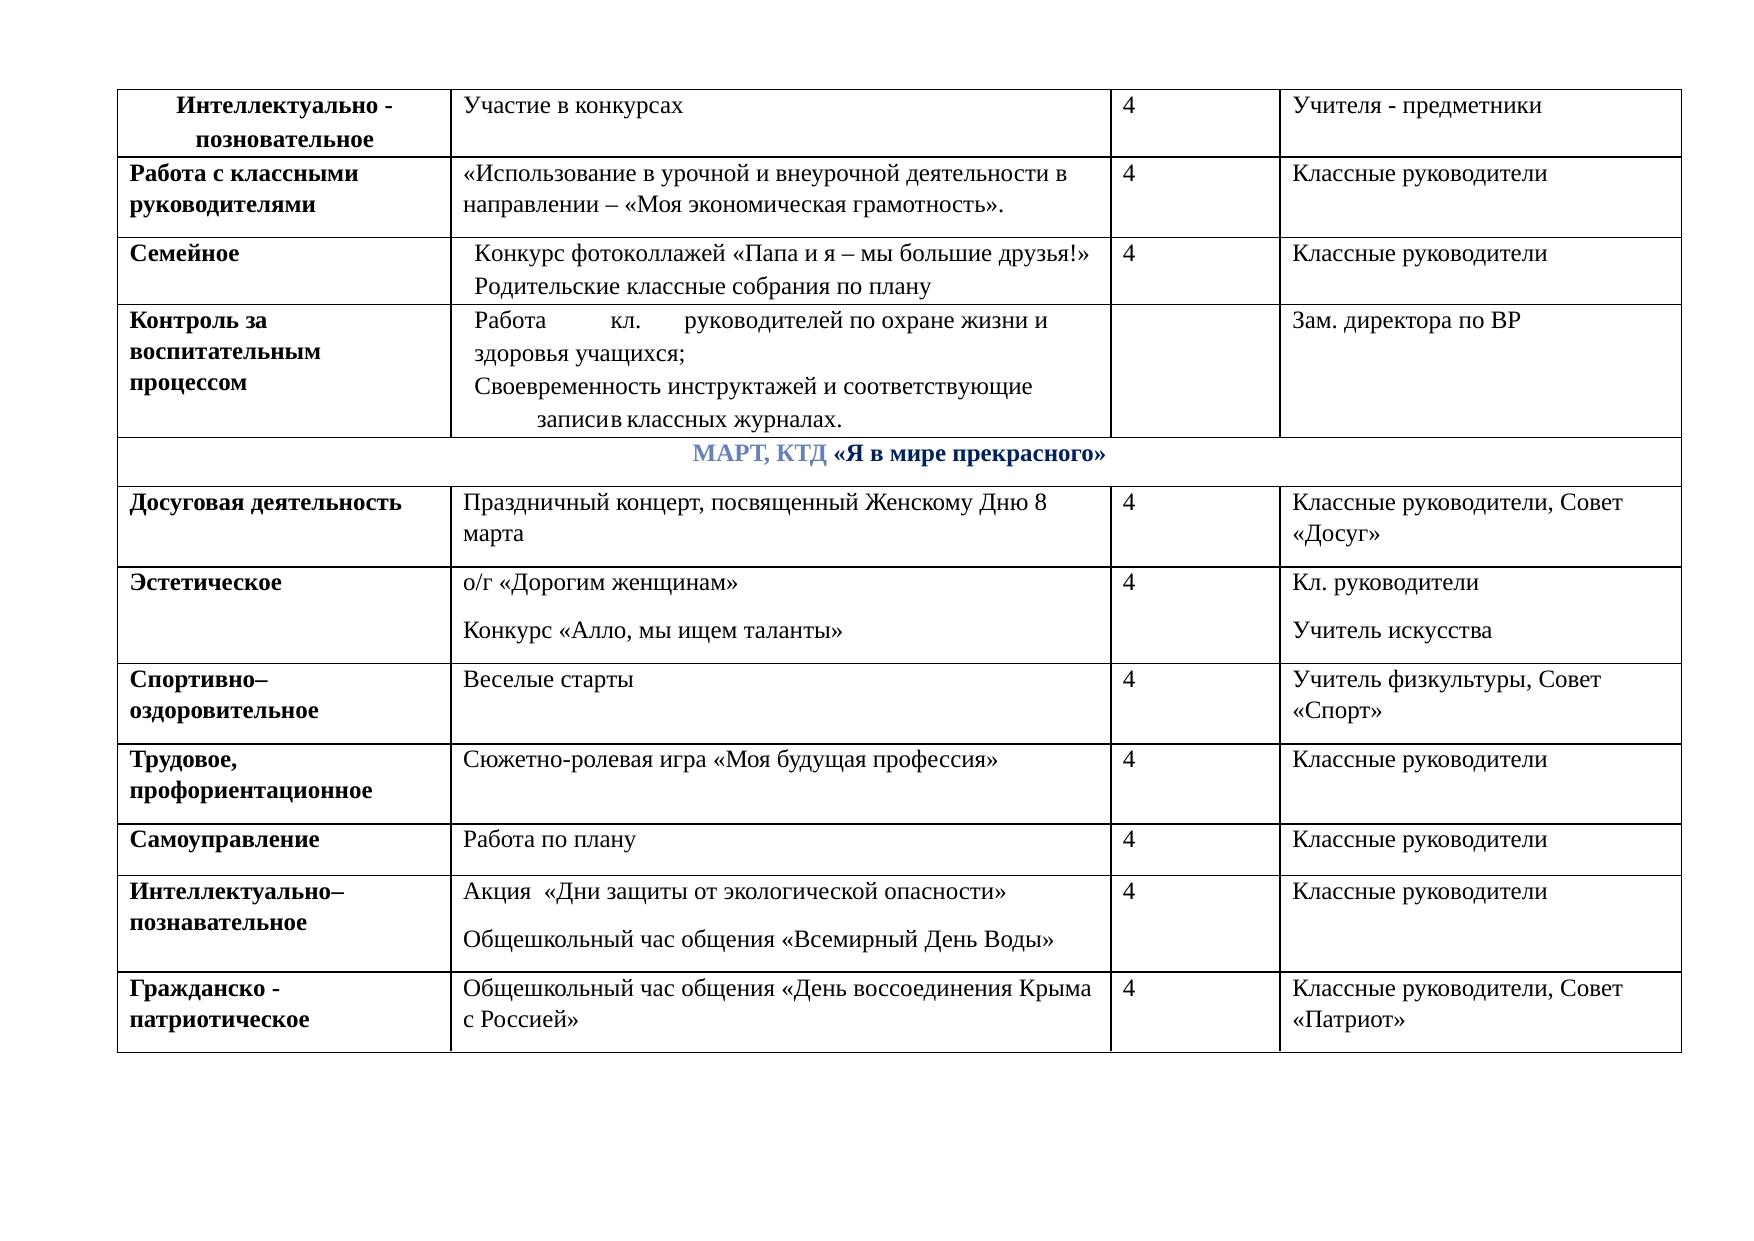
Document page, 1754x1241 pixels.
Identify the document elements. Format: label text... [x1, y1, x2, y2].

table_cell Учитель физкультуры, Совет «Спорт» [1281, 664, 1681, 743]
table_cell Интеллектуально - позновательное [118, 90, 450, 156]
table_cell Конкурс фотоколлажей «Папа и я – мы большие друзья!» Родительские классные собрания по плану [452, 238, 1110, 303]
table_cell 4 [1112, 158, 1279, 236]
table_cell 4 [1112, 90, 1279, 156]
table_cell Классные руководители, Совет «Патриот» [1281, 973, 1681, 1051]
table_cell Веселые старты [452, 664, 1110, 743]
table_cell Семейное [118, 238, 450, 303]
table_cell Кл. руководители Учитель искусства [1281, 568, 1681, 663]
table_cell МАРТ, КТД «Я в мире прекрасного» [118, 438, 1681, 486]
table_cell Зам. директора по ВР [1281, 305, 1681, 437]
table_cell Контроль за воспитательным процессом [118, 305, 450, 437]
table_cell Трудовое, профориентационное [118, 745, 450, 823]
table_cell Работа кл. руководителей по охране жизни и здоровья учащихся; Своевременность инструктажей и соответствующие записи в классных журналах. [452, 305, 1110, 437]
table_cell Интеллектуально– познавательное [118, 876, 450, 971]
table_cell о/г «Дорогим женщинам» Конкурс «Алло, мы ищем таланты» [452, 568, 1110, 663]
table_cell Акция «Дни защиты от экологической опасности» Общешкольный час общения «Всемирный День Воды» [452, 876, 1110, 971]
table_cell 4 [1112, 568, 1279, 663]
table_cell 4 [1112, 825, 1279, 874]
table_cell 4 [1112, 745, 1279, 823]
table_cell 4 [1112, 973, 1279, 1051]
table_cell Участие в конкурсах [452, 90, 1110, 156]
table_cell Работа по плану [452, 825, 1110, 874]
table_cell «Использование в урочной и внеурочной деятельности в направлении – «Моя экономическая грамотность». [452, 158, 1110, 236]
table_cell Учителя - предметники [1281, 90, 1681, 156]
table_cell Эстетическое [118, 568, 450, 663]
table_cell Классные руководители [1281, 238, 1681, 303]
table_cell Самоуправление [118, 825, 450, 874]
table_cell Гражданско - патриотическое [118, 973, 450, 1051]
table_cell Досуговая деятельность [118, 487, 450, 566]
table_cell Классные руководители, Совет «Досуг» [1281, 487, 1681, 566]
table_cell Классные руководители [1281, 825, 1681, 874]
table_cell Сюжетно-ролевая игра «Моя будущая профессия» [452, 745, 1110, 823]
table_cell Классные руководители [1281, 876, 1681, 971]
table_cell 4 [1112, 876, 1279, 971]
table_cell Общешкольный час общения «День воссоединения Крыма с Россией» [452, 973, 1110, 1051]
table_cell Работа с классными руководителями [118, 158, 450, 236]
table_cell 4 [1112, 487, 1279, 566]
table_cell 4 [1112, 664, 1279, 743]
table_cell 4 [1112, 238, 1279, 303]
table_cell [1112, 305, 1279, 437]
table_cell Классные руководители [1281, 158, 1681, 236]
table_cell Праздничный концерт, посвященный Женскому Дню 8 марта [452, 487, 1110, 566]
table_cell Классные руководители [1281, 745, 1681, 823]
table_cell Спортивно– оздоровительное [118, 664, 450, 743]
